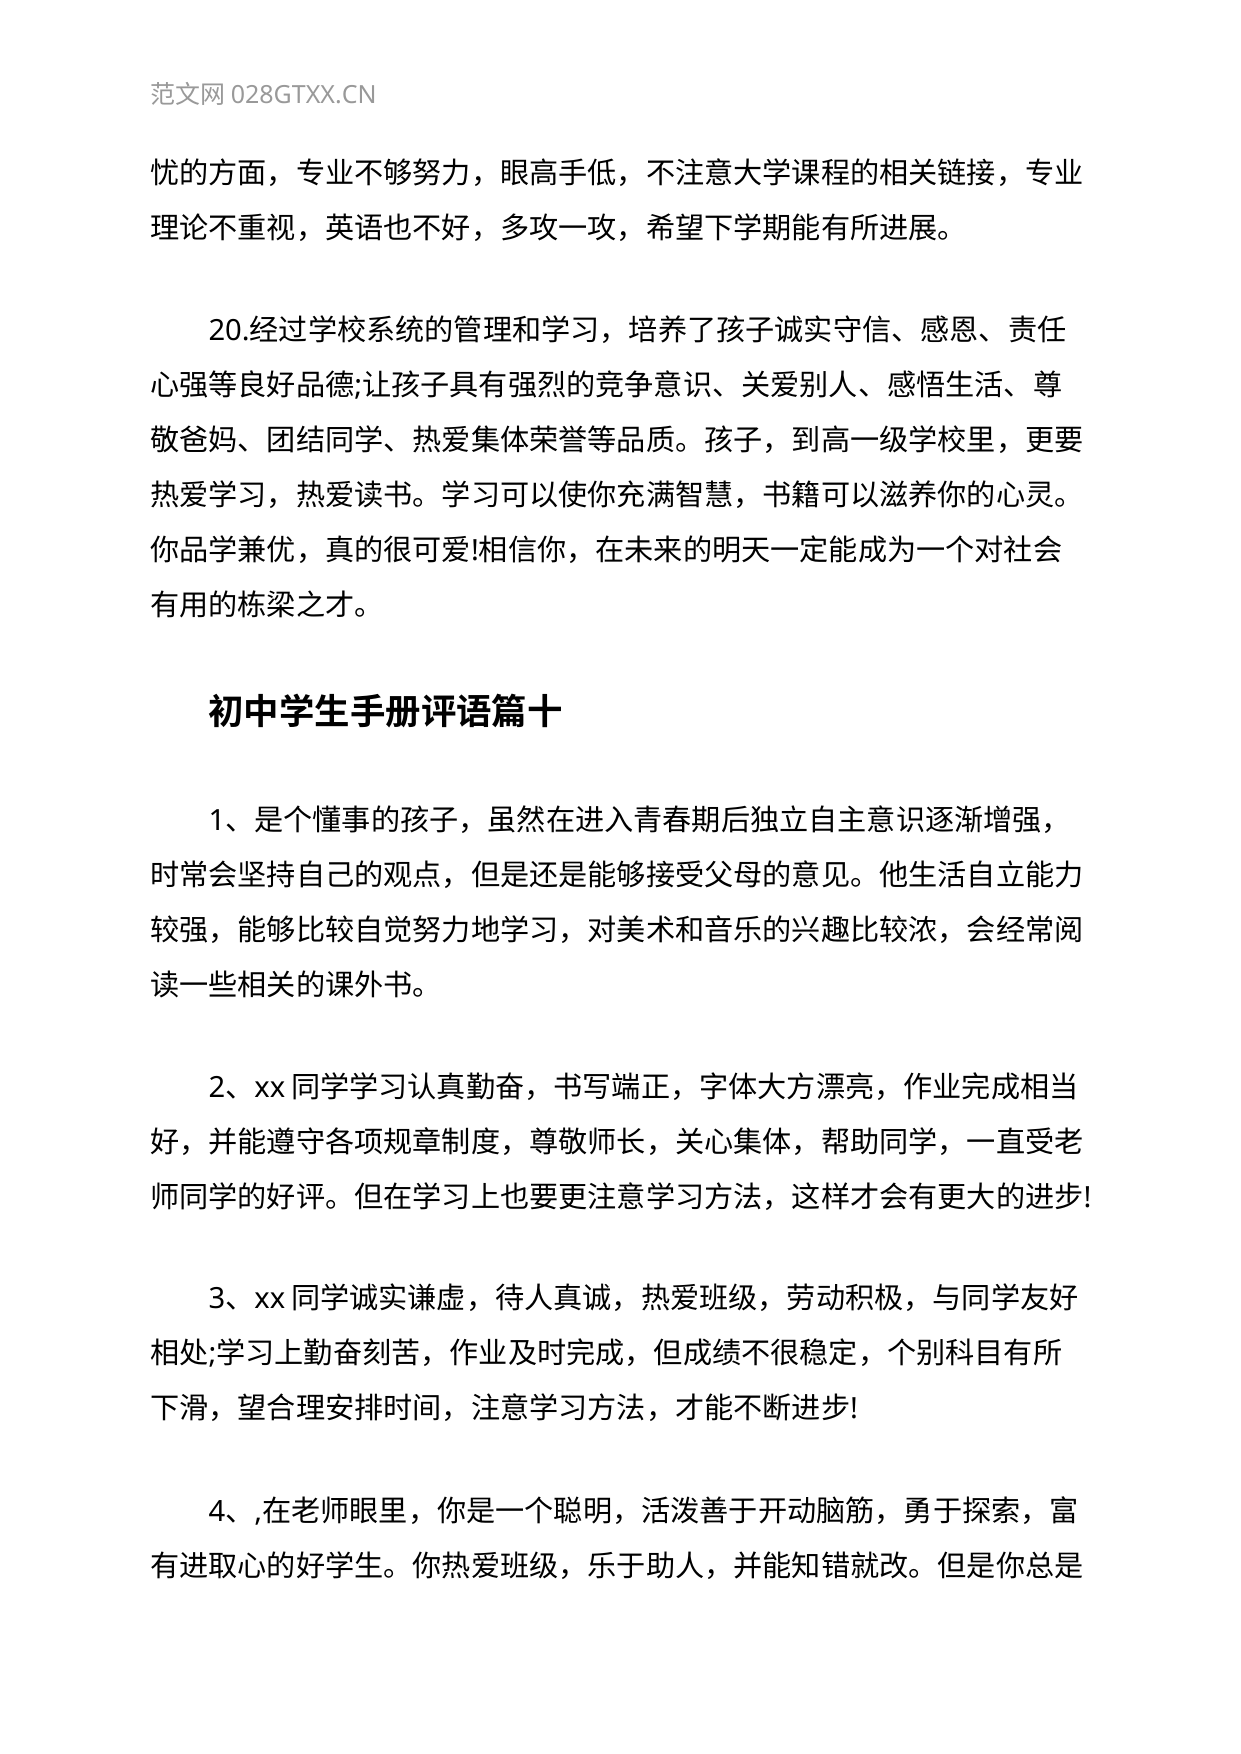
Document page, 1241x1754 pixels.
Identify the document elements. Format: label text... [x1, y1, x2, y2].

text 1、是个懂事的孩子，虽然在进入青春期后独立自主意识逐渐增强，时常会坚持自己的观点，但是还是能够接受父母的意见。他生活自立能力较强，能够比较自觉努力地学习，对美术和音乐的兴趣比较浓，会经常阅读一些相关的课外书。 [150, 797, 1090, 1004]
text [150, 150, 1090, 247]
text 20.经过学校系统的管理和学习，培养了孩子诚实守信、感恩、责任心强等良好品德;让孩子具有强烈的竞争意识、关爱别人、感悟生活、尊敬爸妈、团结同学、热爱集体荣誉等品质。孩子，到高一级学校里，更要热爱学习，热爱读书。学习可以使你充满智慧，书籍可以滋养你的心灵。你品学兼优，真的很可爱!相信你，在未来的明天一定能成为一个对社会有用的栋梁之才。 [150, 307, 1090, 624]
text 初中学生手册评语篇十 [150, 683, 1090, 734]
text 2、xx同学学习认真勤奋，书写端正，字体大方漂亮，作业完成相当好，并能遵守各项规章制度，尊敬师长，关心集体，帮助同学，一直受老师同学的好评。但在学习上也要更注意学习方法，这样才会有更大的进步! [150, 1063, 1090, 1216]
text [150, 1487, 1090, 1584]
text 3、xx同学诚实谦虚，待人真诚，热爱班级，劳动积极，与同学友好相处;学习上勤奋刻苦，作业及时完成，但成绩不很稳定，个别科目有所下滑，望合理安排时间，注意学习方法，才能不断进步! [150, 1275, 1090, 1427]
